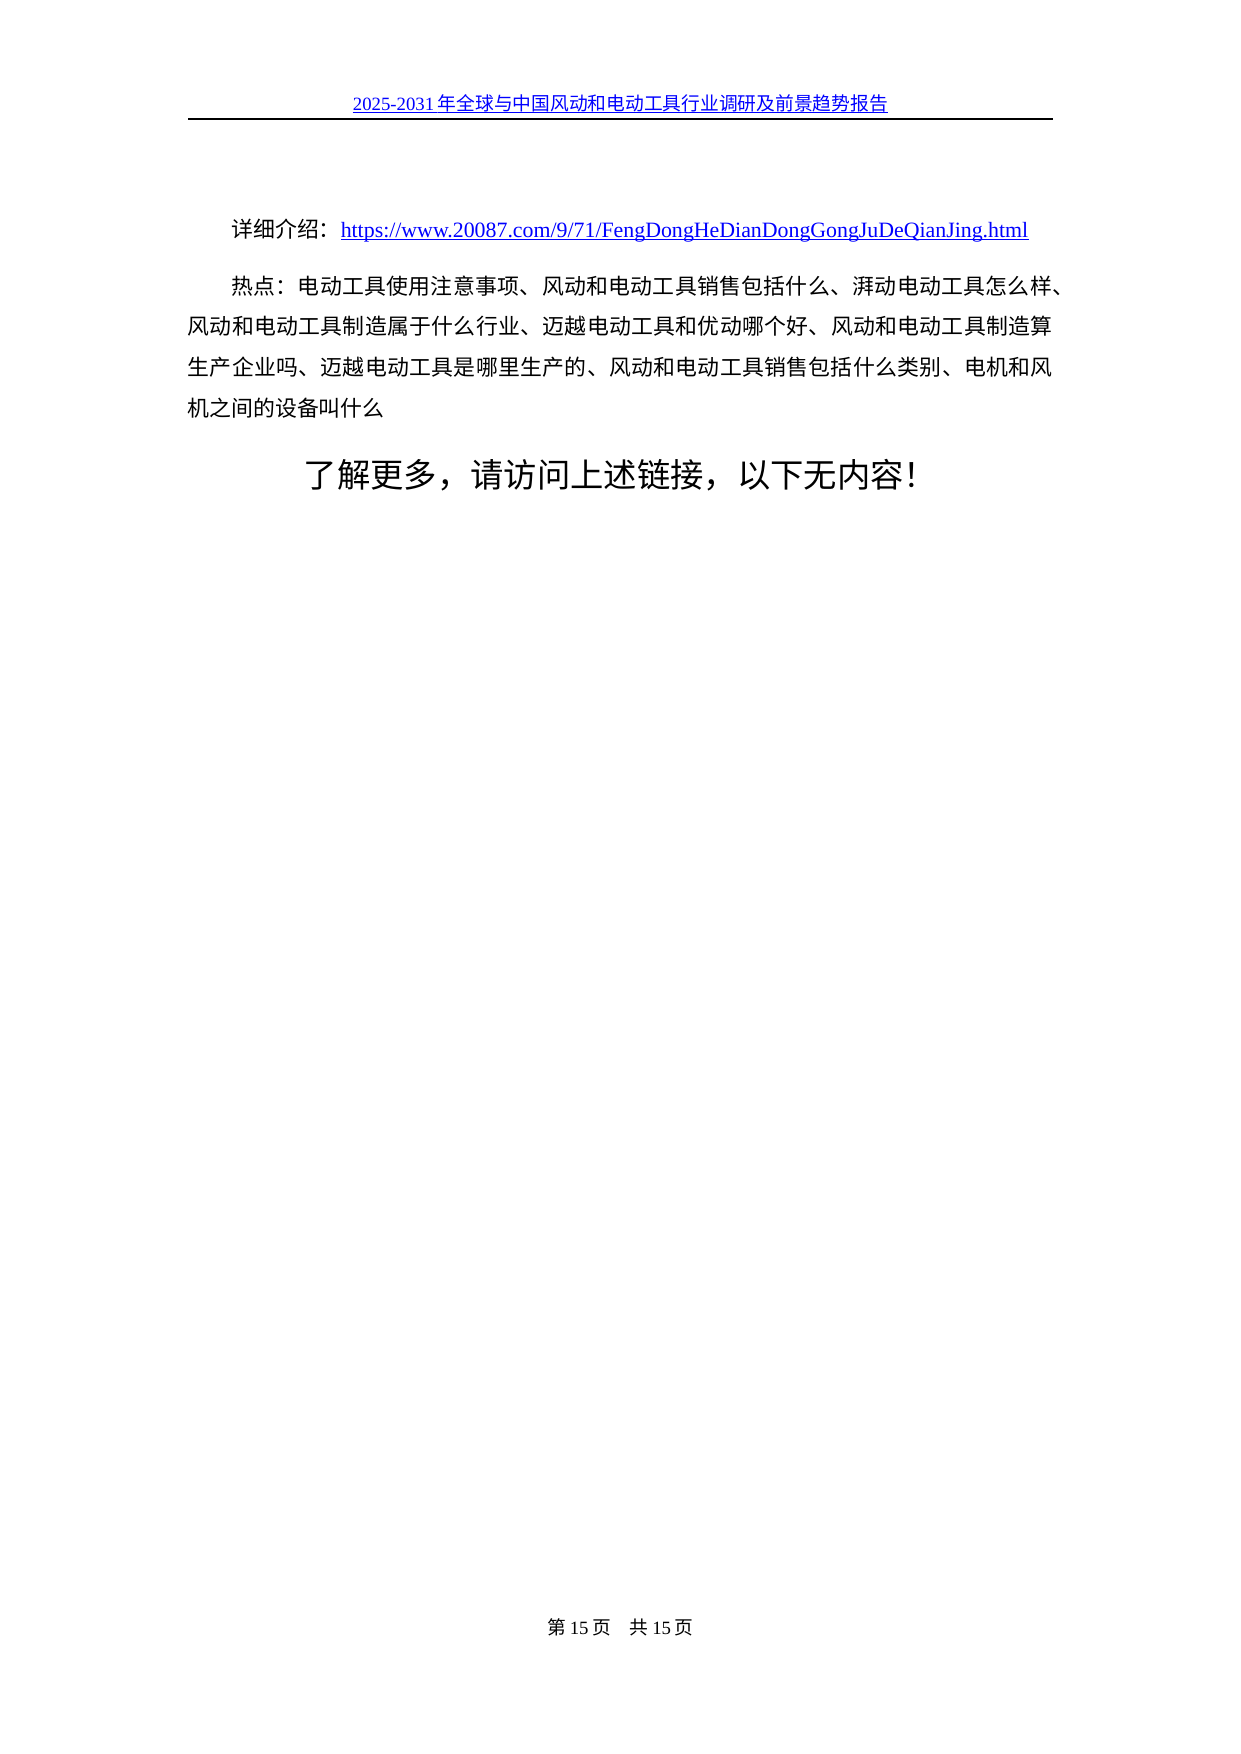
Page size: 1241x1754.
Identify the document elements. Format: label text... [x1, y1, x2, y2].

title 了解更多，请访问上述链接，以下无内容！ [187, 440, 1053, 505]
text 详细介绍：https://www.20087.com/9/71/FengDongHeDianDongGongJuDeQianJing.html [187, 212, 1053, 244]
text 热点：电动工具使用注意事项、风动和电动工具销售包括什么、湃动电动工具怎么样、风动和电动工具制造属于什么行业、迈越电动工具和优动哪个好、风动和电动工具制造算生产企业吗、迈越电动工具是哪里生产的、风动和电动工具销售包括什么类别、电机和风机之间的设备叫什么 [187, 268, 1053, 423]
